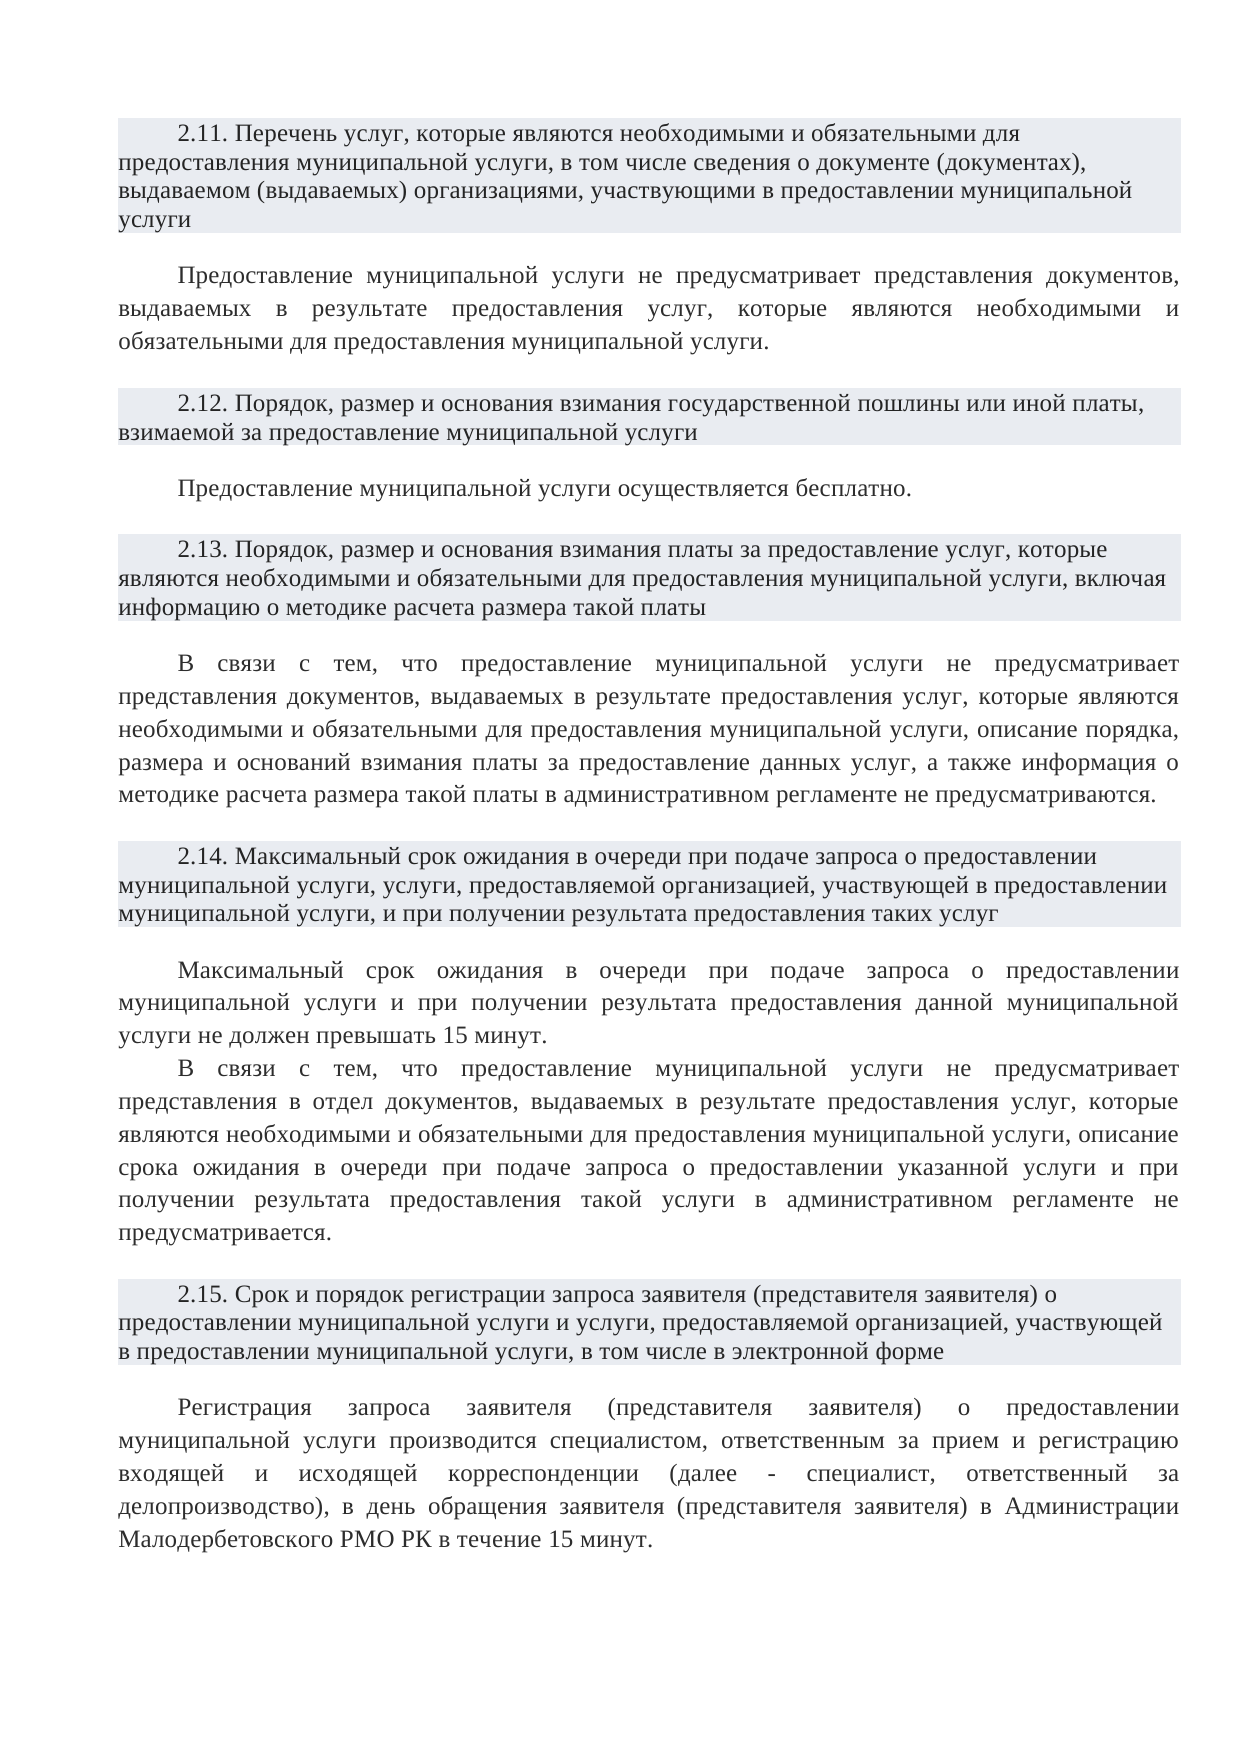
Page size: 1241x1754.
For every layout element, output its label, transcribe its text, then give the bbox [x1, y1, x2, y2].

text Предоставление муниципальной услуги осуществляется бесплатно. [118, 469, 1181, 502]
text В связи с тем, что предоставление муниципальной услуги не предусматривает представления в отдел документов, выдаваемых в результате предоставления услуг, которые являются необходимыми и обязательными для предоставления муниципальной услуги, описание срока ожидания в очереди при подаче запроса о предоставлении указанной услуги и при получении результата предоставления такой услуги в административном регламенте не предусматривается. [118, 1049, 1181, 1246]
text 2.13. Порядок, размер и основания взимания платы за предоставление услуг, которые являются необходимыми и обязательными для предоставления муниципальной услуги, включая информацию о методике расчета размера такой платы [118, 534, 1181, 621]
text Предоставление муниципальной услуги не предусматривает представления документов, выдаваемых в результате предоставления услуг, которые являются необходимыми и обязательными для предоставления муниципальной услуги. [118, 257, 1181, 355]
text 2.11. Перечень услуг, которые являются необходимыми и обязательными для предоставления муниципальной услуги, в том числе сведения о документе (документах), выдаваемом (выдаваемых) организациями, участвующими в предоставлении муниципальной услуги [118, 118, 1181, 233]
text 2.14. Максимальный срок ожидания в очереди при подаче запроса о предоставлении муниципальной услуги, услуги, предоставляемой организацией, участвующей в предоставлении муниципальной услуги, и при получении результата предоставления таких услуг [118, 841, 1181, 927]
text Максимальный срок ожидания в очереди при подаче запроса о предоставлении муниципальной услуги и при получении результата предоставления данной муниципальной услуги не должен превышать 15 минут. [118, 951, 1181, 1049]
text 2.12. Порядок, размер и основания взимания государственной пошлины или иной платы, взимаемой за предоставление муниципальной услуги [118, 388, 1181, 445]
text Регистрация запроса заявителя (представителя заявителя) о предоставлении муниципальной услуги производится специалистом, ответственным за прием и регистрацию входящей и исходящей корреспонденции (далее - специалист, ответственный за делопроизводство), в день обращения заявителя (представителя заявителя) в Администрации Малодербетовского РМО РК в течение 15 минут. [118, 1388, 1181, 1552]
text В связи с тем, что предоставление муниципальной услуги не предусматривает представления документов, выдаваемых в результате предоставления услуг, которые являются необходимыми и обязательными для предоставления муниципальной услуги, описание порядка, размера и оснований взимания платы за предоставление данных услуг, а также информация о методике расчета размера такой платы в административном регламенте не предусматриваются. [118, 644, 1181, 808]
text 2.15. Срок и порядок регистрации запроса заявителя (представителя заявителя) о предоставлении муниципальной услуги и услуги, предоставляемой организацией, участвующей в предоставлении муниципальной услуги, в том числе в электронной форме [118, 1279, 1181, 1365]
